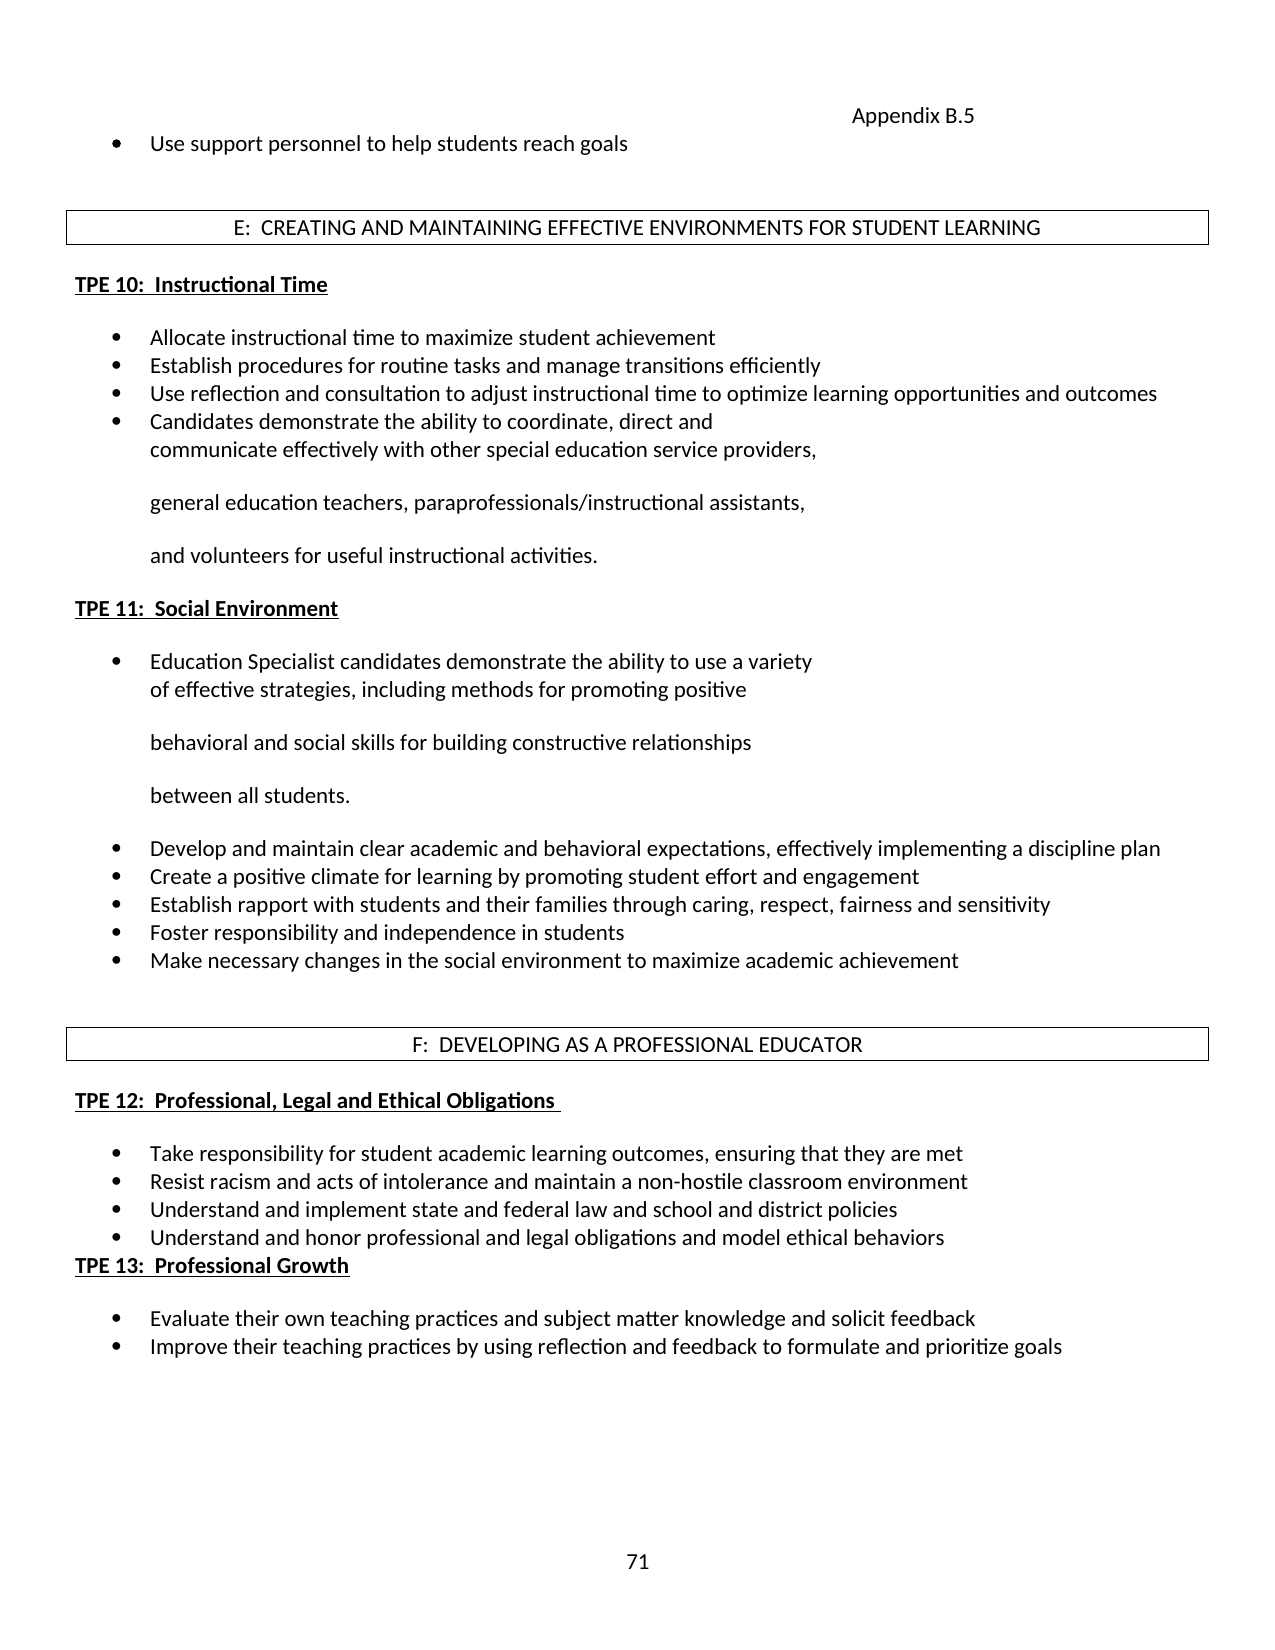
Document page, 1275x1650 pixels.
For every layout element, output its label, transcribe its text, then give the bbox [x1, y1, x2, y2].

text and volunteers for useful instructional activities. [75, 541, 1200, 569]
list Foster responsibility and independence in students [112, 918, 1200, 946]
text general education teachers, paraprofessionals/instructional assistants, [75, 488, 1200, 516]
text TPE 12: Professional, Legal and Ethical Obligations [75, 1086, 1200, 1114]
list Use reflection and consultation to adjust instructional time to optimize learning opportunities and outcomes [112, 379, 1200, 407]
text E: CREATING AND MAINTAINING EFFECTIVE ENVIRONMENTS FOR STUDENT LEARNING [67, 211, 1208, 244]
list Evaluate their own teaching practices and subject matter knowledge and solicit feedback [112, 1304, 1200, 1332]
text communicate effectively with other special education service providers, [75, 435, 1200, 463]
list Education Specialist candidates demonstrate the ability to use a variety [112, 647, 1200, 675]
text TPE 11: Social Environment [75, 594, 1200, 622]
list Understand and honor professional and legal obligations and model ethical behaviors [112, 1223, 1200, 1251]
list Establish procedures for routine tasks and manage transitions efficiently [112, 351, 1200, 379]
list Understand and implement state and federal law and school and district policies [112, 1195, 1200, 1223]
list Candidates demonstrate the ability to coordinate, direct and [112, 407, 1200, 435]
text F: DEVELOPING AS A PROFESSIONAL EDUCATOR [67, 1028, 1208, 1060]
text TPE 13: Professional Growth [75, 1251, 1200, 1279]
list Establish rapport with students and their families through caring, respect, fairness and sensitivity [112, 890, 1200, 918]
list Improve their teaching practices by using reflection and feedback to formulate and prioritize goals [112, 1332, 1200, 1361]
text behavioral and social skills for building constructive relationships [75, 728, 1200, 756]
list Create a positive climate for learning by promoting student effort and engagement [112, 862, 1200, 890]
text of effective strategies, including methods for promoting positive [75, 675, 1200, 703]
text TPE 10: instructional Time [75, 270, 1200, 298]
list Resist racism and acts of intolerance and maintain a non-hostile classroom environment [112, 1167, 1200, 1195]
list Develop and maintain clear academic and behavioral expectations, effectively implementing a discipline plan [112, 834, 1200, 862]
list Use support personnel to help students reach goals [112, 129, 1200, 157]
list Take responsibility for student academic learning outcomes, ensuring that they are met [112, 1139, 1200, 1167]
text between all students. [75, 781, 1200, 809]
list Make necessary changes in the social environment to maximize academic achievement [112, 946, 1200, 974]
list Allocate instructional time to maximize student achievement [112, 323, 1200, 351]
